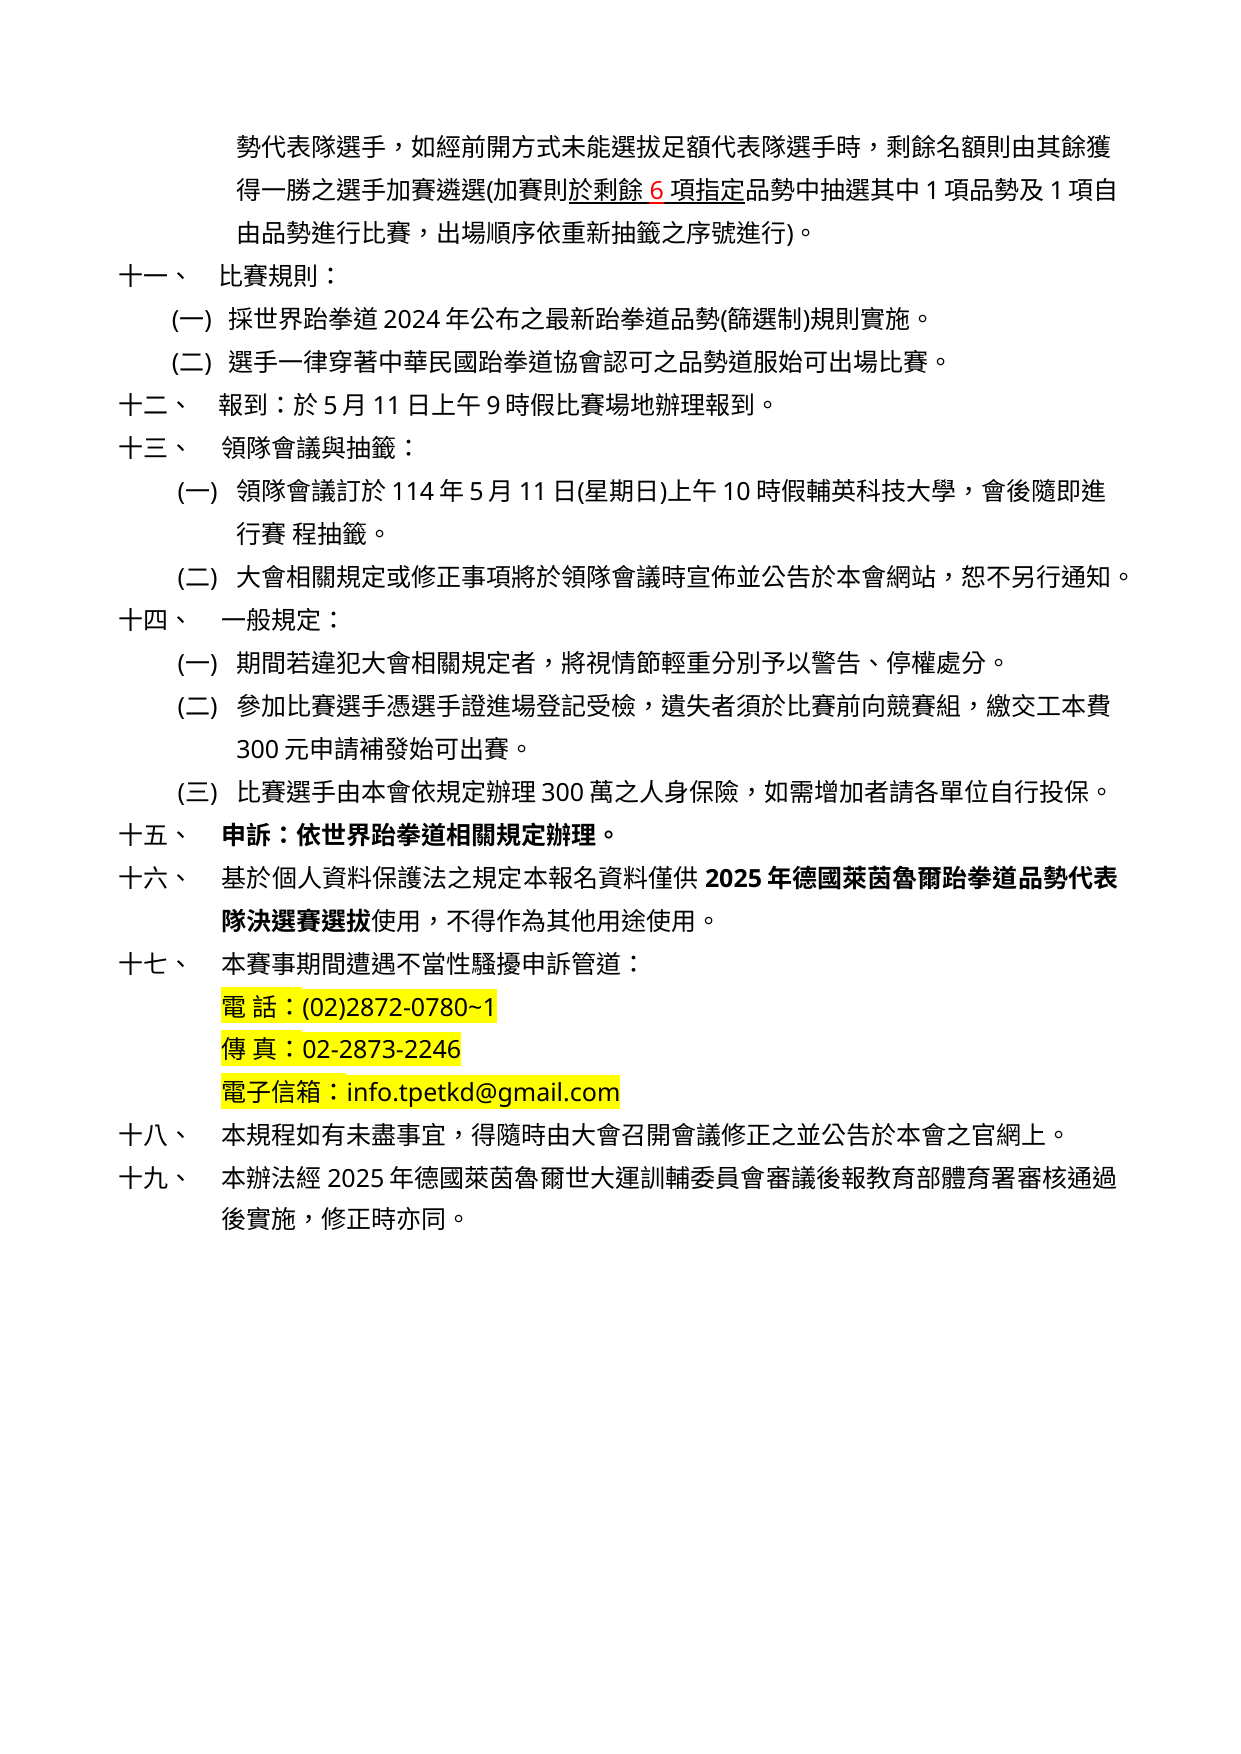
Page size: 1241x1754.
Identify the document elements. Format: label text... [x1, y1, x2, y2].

list 本賽事期間遭遇不當性騷擾申訴管道： [118, 943, 1119, 981]
list 電 話：(02)2872-0780~1 [168, 986, 1122, 1024]
list 領隊會議與抽籤： [118, 428, 1119, 465]
list 參加比賽選手憑選手證進場登記受檢，遺失者須於比賽前向競賽組，繳交工本費300元申請補發始可出賽。 [177, 686, 1122, 766]
list 本辦法經2025年德國萊茵魯爾世大運訓輔委員會審議後報教育部體育署審核通過後實施，修正時亦同。 [118, 1158, 1119, 1236]
list 期間若違犯大會相關規定者，將視情節輕重分別予以警告、停權處分。 [177, 643, 1122, 680]
list 領隊會議訂於114年5月11日(星期日)上午10時假輔英科技大學，會後隨即進行賽 程抽籤。 [177, 471, 1122, 551]
list 一般規定： [118, 600, 1119, 637]
list 比賽規則： [118, 256, 1122, 294]
list 電子信箱：info.tpetkd@gmail.com [168, 1072, 1119, 1110]
list 大會相關規定或修正事項將於領隊會議時宣佈並公告於本會網站，恕不另行通知。 [177, 557, 1122, 594]
list 選手一律穿著中華民國跆拳道協會認可之品勢道服始可出場比賽。 [172, 342, 1122, 379]
list 本規程如有未盡事宜，得隨時由大會召開會議修正之並公告於本會之官網上。 [118, 1115, 1119, 1153]
list 申訴：依世界跆拳道相關規定辦理。 [118, 814, 1119, 852]
list 報到：於5月11日上午9時假比賽場地辦理報到。 [118, 385, 1119, 422]
list 基於個人資料保護法之規定本報名資料僅供2025年德國萊茵魯爾跆拳道品勢代表隊決選賽選拔使用，不得作為其他用途使用。 [118, 857, 1119, 938]
list 傳 真：02-2873-2246 [168, 1029, 1122, 1067]
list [177, 127, 1122, 251]
list 比賽選手由本會依規定辦理300萬之人身保險，如需增加者請各單位自行投保。 [177, 772, 1122, 809]
list 採世界跆拳道2024年公布之最新跆拳道品勢(篩選制)規則實施。 [172, 299, 1122, 337]
